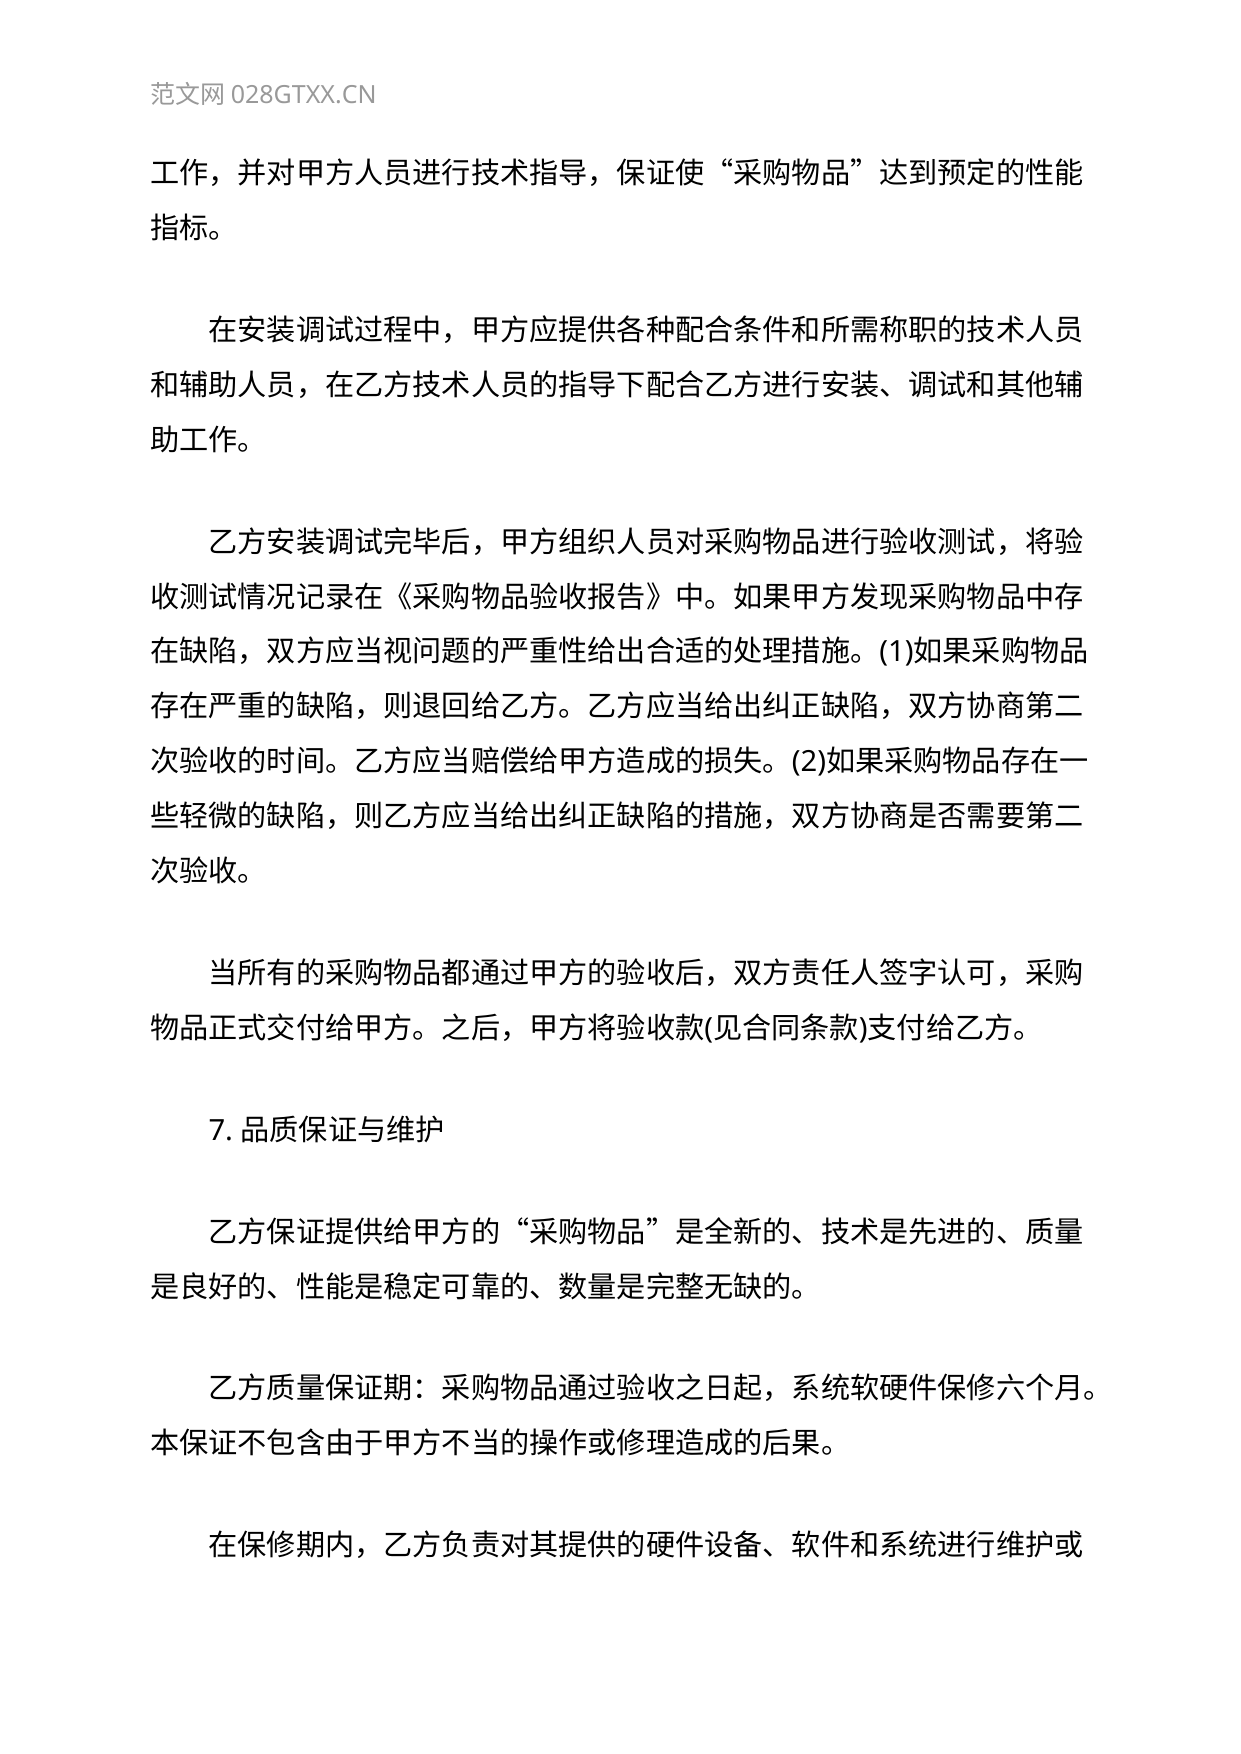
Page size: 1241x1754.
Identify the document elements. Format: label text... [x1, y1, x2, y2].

text 乙方保证提供给甲方的“采购物品”是全新的、技术是先进的、质量是良好的、性能是稳定可靠的、数量是完整无缺的。 [150, 1208, 1090, 1306]
text 7. 品质保证与维护 [150, 1106, 1090, 1149]
text 乙方安装调试完毕后，甲方组织人员对采购物品进行验收测试，将验收测试情况记录在《采购物品验收报告》中。如果甲方发现采购物品中存在缺陷，双方应当视问题的严重性给出合适的处理措施。(1)如果采购物品存在严重的缺陷，则退回给乙方。乙方应当给出纠正缺陷，双方协商第二次验收的时间。乙方应当赔偿给甲方造成的损失。(2)如果采购物品存在一些轻微的缺陷，则乙方应当给出纠正缺陷的措施，双方协商是否需要第二次验收。 [150, 518, 1090, 890]
text 当所有的采购物品都通过甲方的验收后，双方责任人签字认可，采购物品正式交付给甲方。之后，甲方将验收款(见合同条款)支付给乙方。 [150, 949, 1090, 1047]
text 在安装调试过程中，甲方应提供各种配合条件和所需称职的技术人员和辅助人员，在乙方技术人员的指导下配合乙方进行安装、调试和其他辅助工作。 [150, 307, 1090, 459]
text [150, 1522, 1090, 1564]
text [150, 150, 1090, 247]
text 乙方质量保证期：采购物品通过验收之日起，系统软硬件保修六个月。本保证不包含由于甲方不当的操作或修理造成的后果。 [150, 1365, 1090, 1462]
